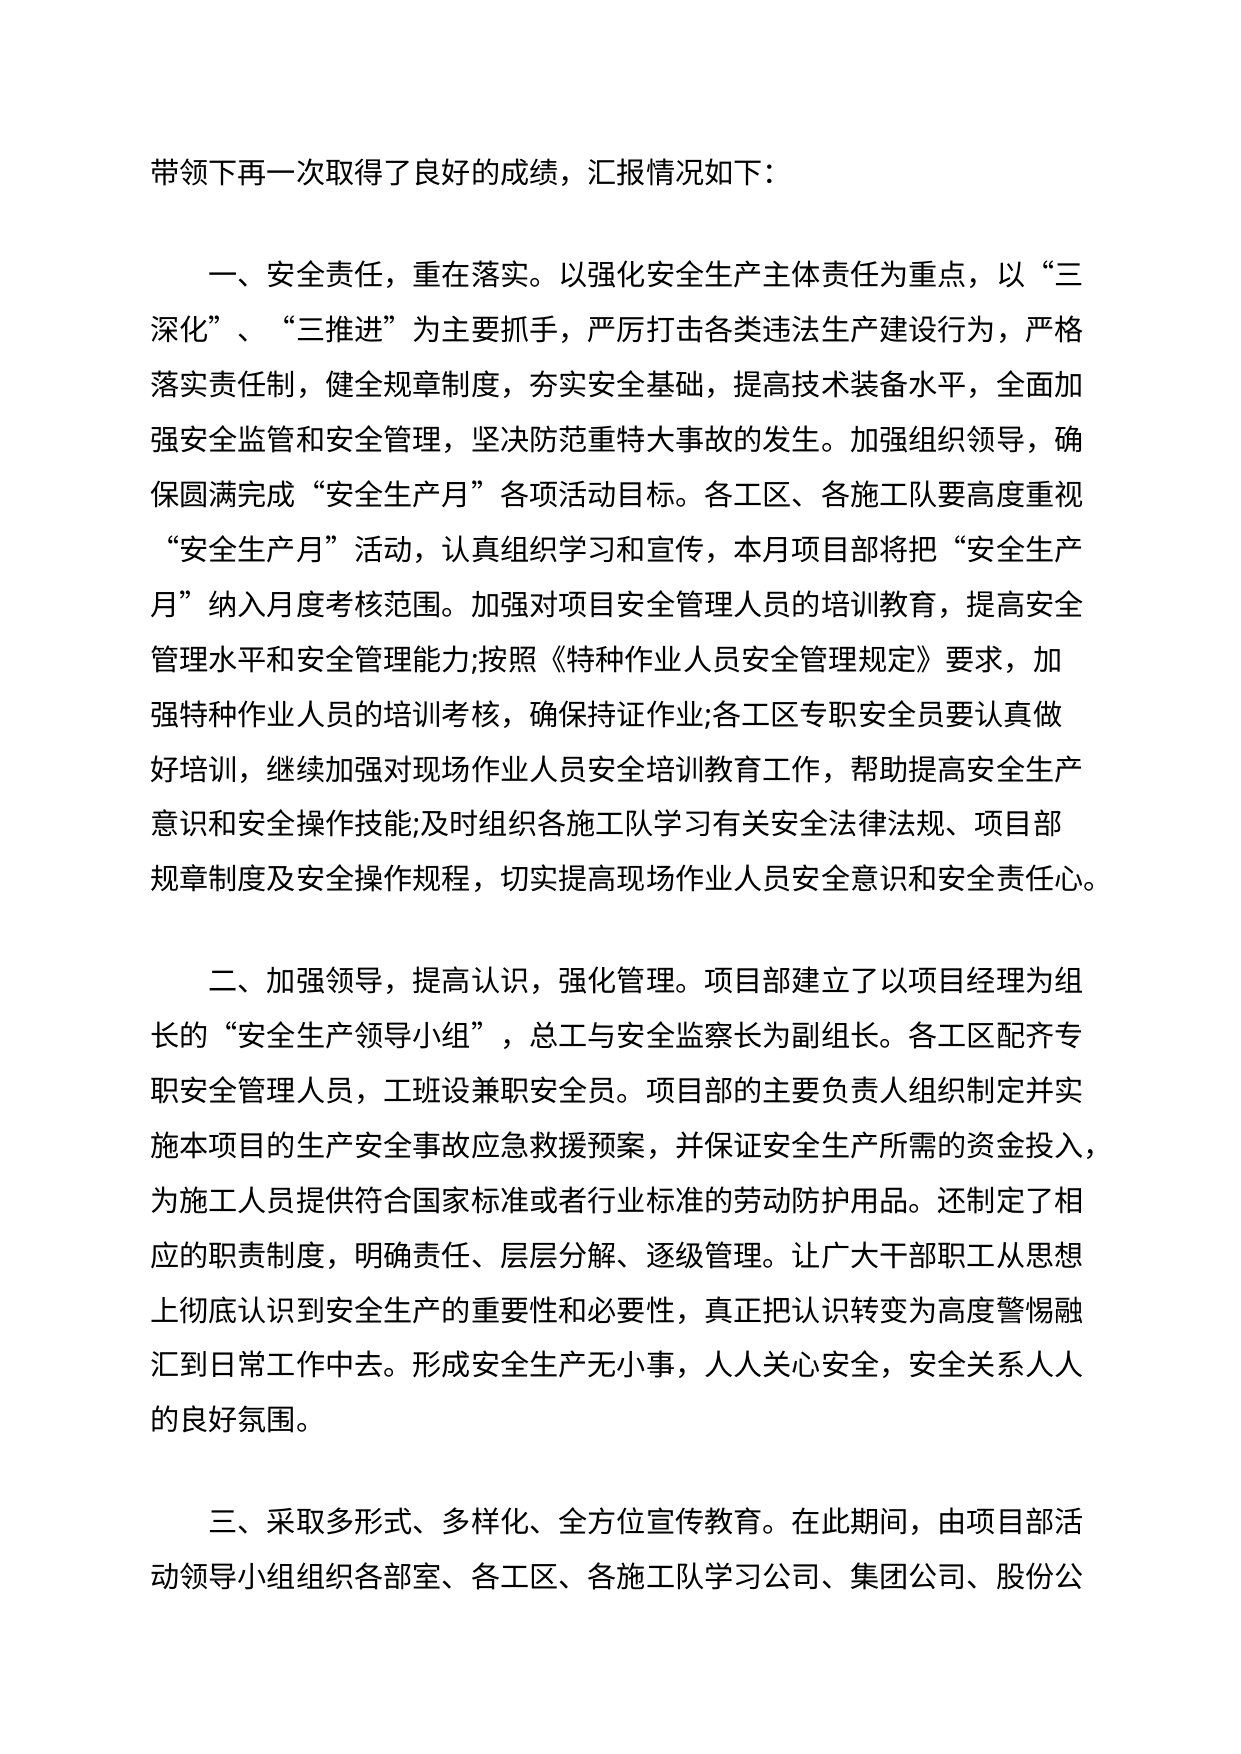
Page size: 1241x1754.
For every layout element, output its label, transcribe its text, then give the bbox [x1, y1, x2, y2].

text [150, 150, 1090, 192]
text 二、加强领导，提高认识，强化管理。项目部建立了以项目经理为组长的“安全生产领导小组”，总工与安全监察长为副组长。各工区配齐专职安全管理人员，工班设兼职安全员。项目部的主要负责人组织制定并实施本项目的生产安全事故应急救援预案，并保证安全生产所需的资金投入，为施工人员提供符合国家标准或者行业标准的劳动防护用品。还制定了相应的职责制度，明确责任、层层分解、逐级管理。让广大干部职工从思想上彻底认识到安全生产的重要性和必要性，真正把认识转变为高度警惕融汇到日常工作中去。形成安全生产无小事，人人关心安全，安全关系人人的良好氛围。 [150, 958, 1090, 1439]
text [150, 1499, 1090, 1596]
text 一、安全责任，重在落实。以强化安全生产主体责任为重点，以“三深化”、“三推进”为主要抓手，严厉打击各类违法生产建设行为，严格落实责任制，健全规章制度，夯实安全基础，提高技术装备水平，全面加强安全监管和安全管理，坚决防范重特大事故的发生。加强组织领导，确保圆满完成“安全生产月”各项活动目标。各工区、各施工队要高度重视“安全生产月”活动，认真组织学习和宣传，本月项目部将把“安全生产月”纳入月度考核范围。加强对项目安全管理人员的培训教育，提高安全管理水平和安全管理能力;按照《特种作业人员安全管理规定》要求，加强特种作业人员的培训考核，确保持证作业;各工区专职安全员要认真做好培训，继续加强对现场作业人员安全培训教育工作，帮助提高安全生产意识和安全操作技能;及时组织各施工队学习有关安全法律法规、项目部规章制度及安全操作规程，切实提高现场作业人员安全意识和安全责任心。 [150, 252, 1090, 898]
